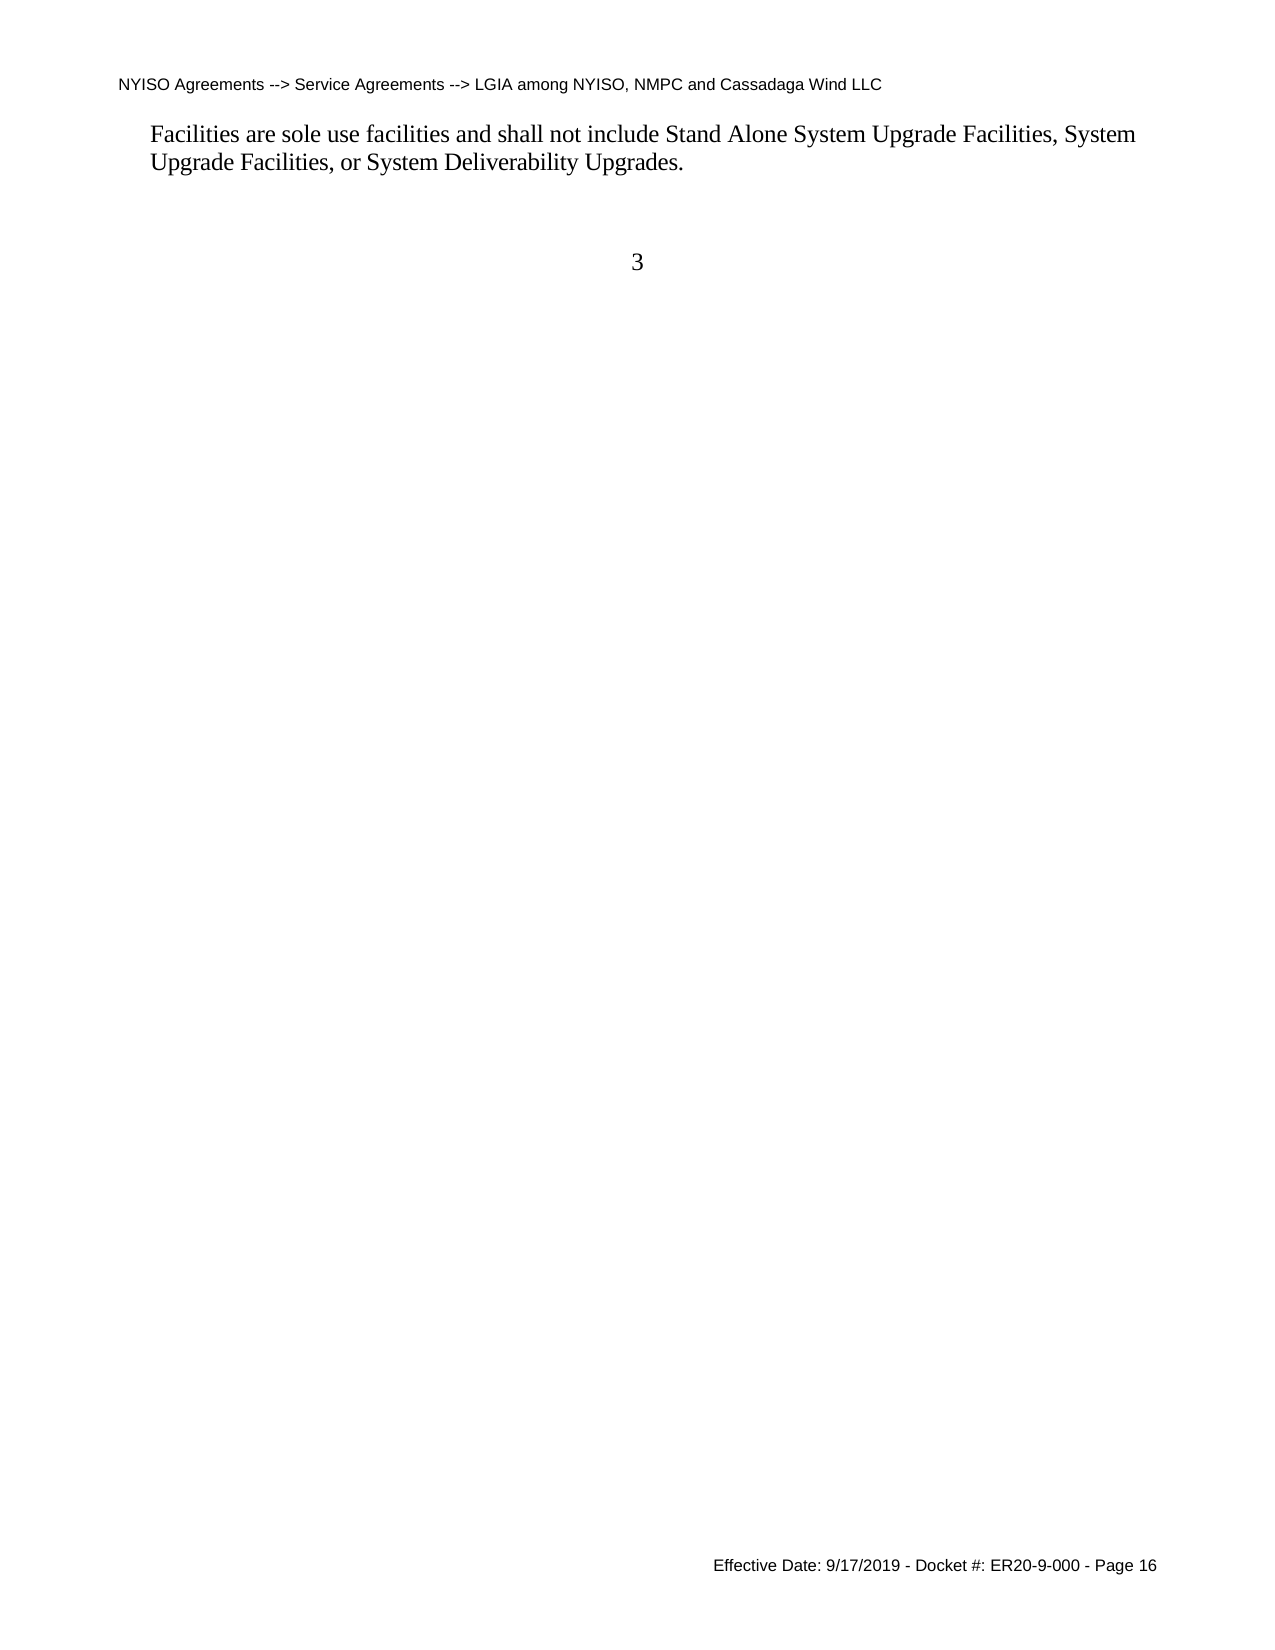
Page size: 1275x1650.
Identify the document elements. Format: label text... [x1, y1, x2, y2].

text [150, 119, 1137, 177]
text 3 [631, 248, 1275, 277]
